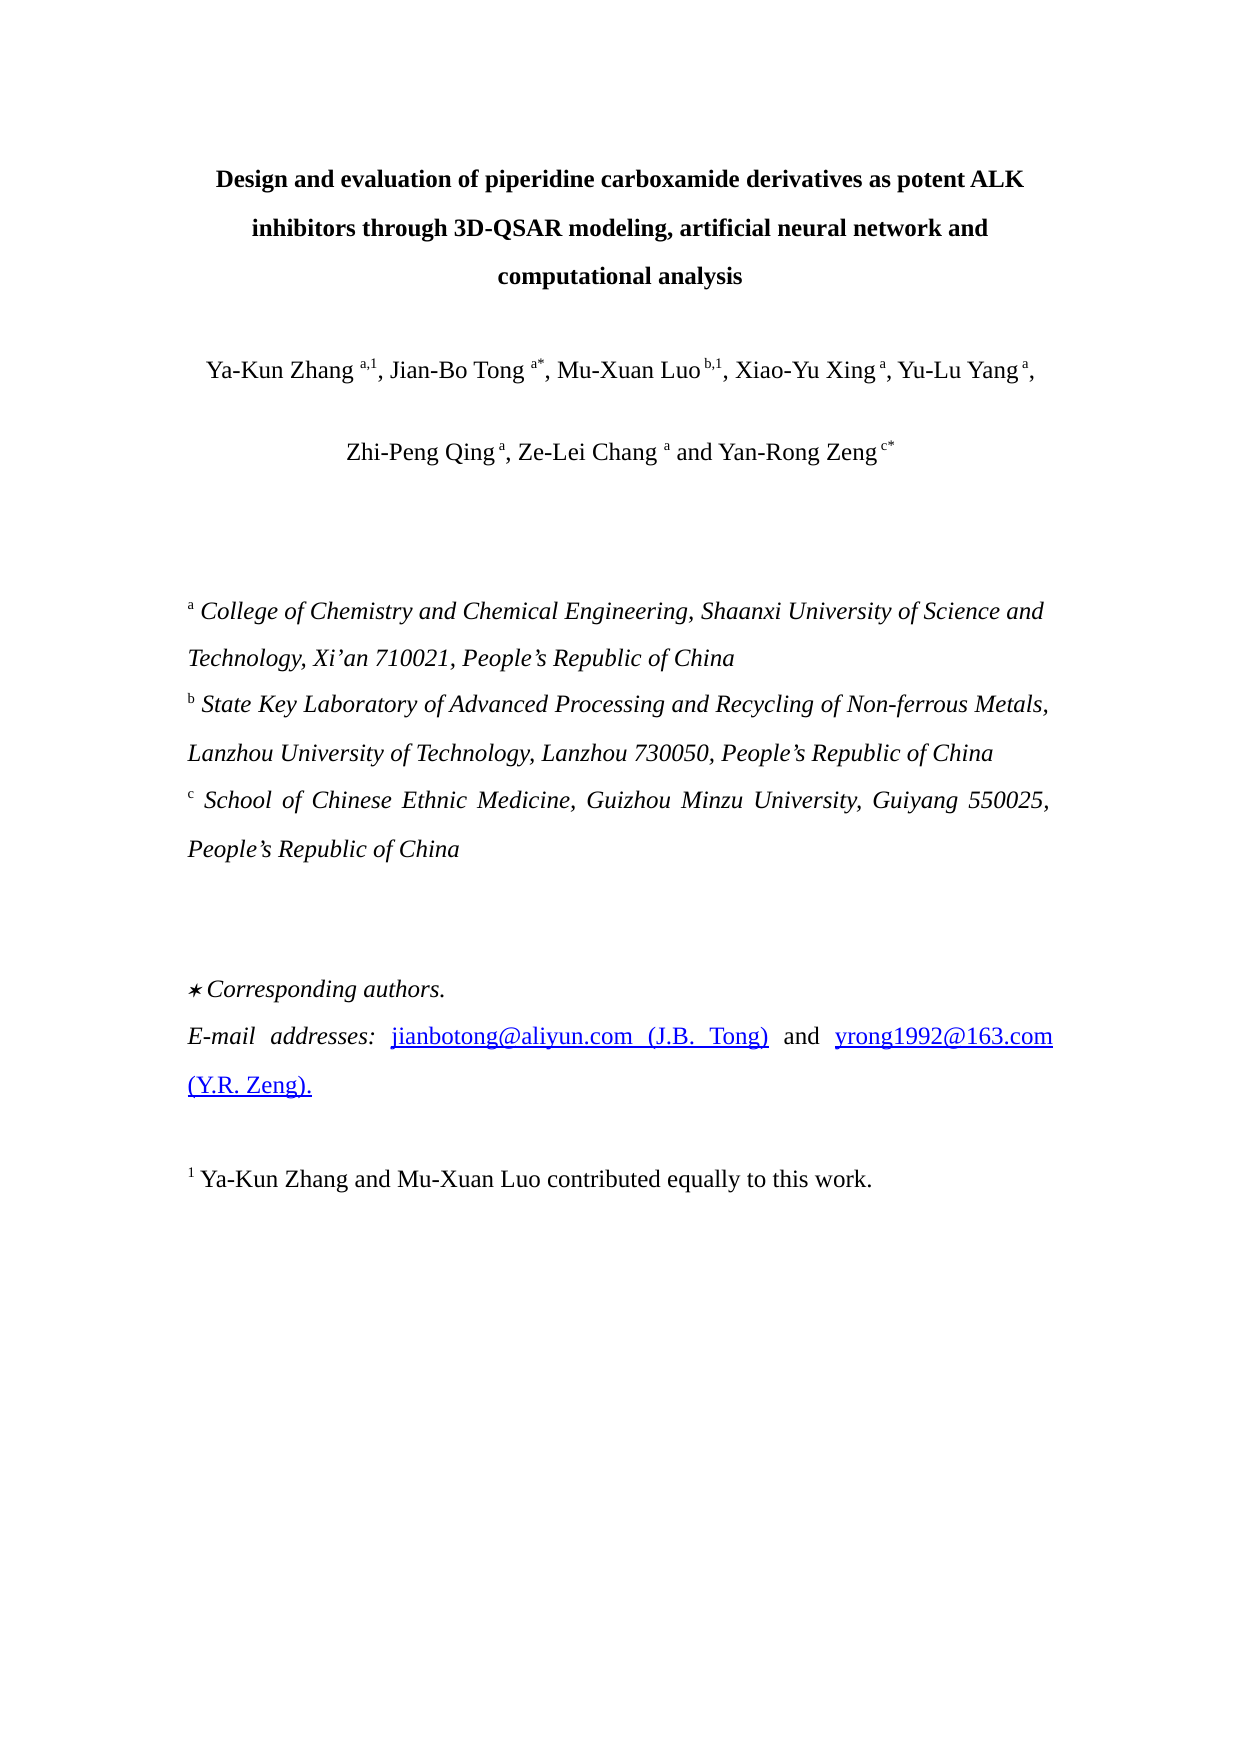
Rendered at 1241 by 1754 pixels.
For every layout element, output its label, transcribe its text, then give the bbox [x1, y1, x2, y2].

text c School of Chinese Ethnic Medicine, Guizhou Minzu University, Guiyang 550025, People’s Republic of China [187, 783, 1053, 864]
text Design and evaluation of piperidine carboxamide derivatives as potent ALK inhibitors through 3D-QSAR modeling, artificial neural network and computational analysis [187, 162, 1053, 292]
text Ya-Kun Zhang a,1, Jian-Bo Tong a*, Mu-Xuan Luo b,1, Xiao-Yu Xing a, Yu-Lu Yang a, Zhi-Peng Qing a, Ze-Lei Chang a and Yan-Rong Zeng c* [187, 353, 1053, 483]
text b State Key Laboratory of Advanced Processing and Recycling of Non-ferrous Metals, Lanzhou University of Technology, Lanzhou 730050, People’s Republic of China [187, 688, 1053, 769]
text Corresponding authors. [187, 973, 1053, 1005]
text E-mail addresses: jianbotong@aliyun.com (J.B. Tong) and yrong1992@163.com (Y.R. Zeng). [187, 1019, 1053, 1101]
text Technology, Xi’an 710021, People’s Republic of China [187, 641, 1053, 673]
text a College of Chemistry and Chemical Engineering, Shaanxi University of Science and [187, 594, 1053, 626]
text 1 Ya-Kun Zhang and Mu-Xuan Luo contributed equally to this work. [187, 1162, 1053, 1194]
